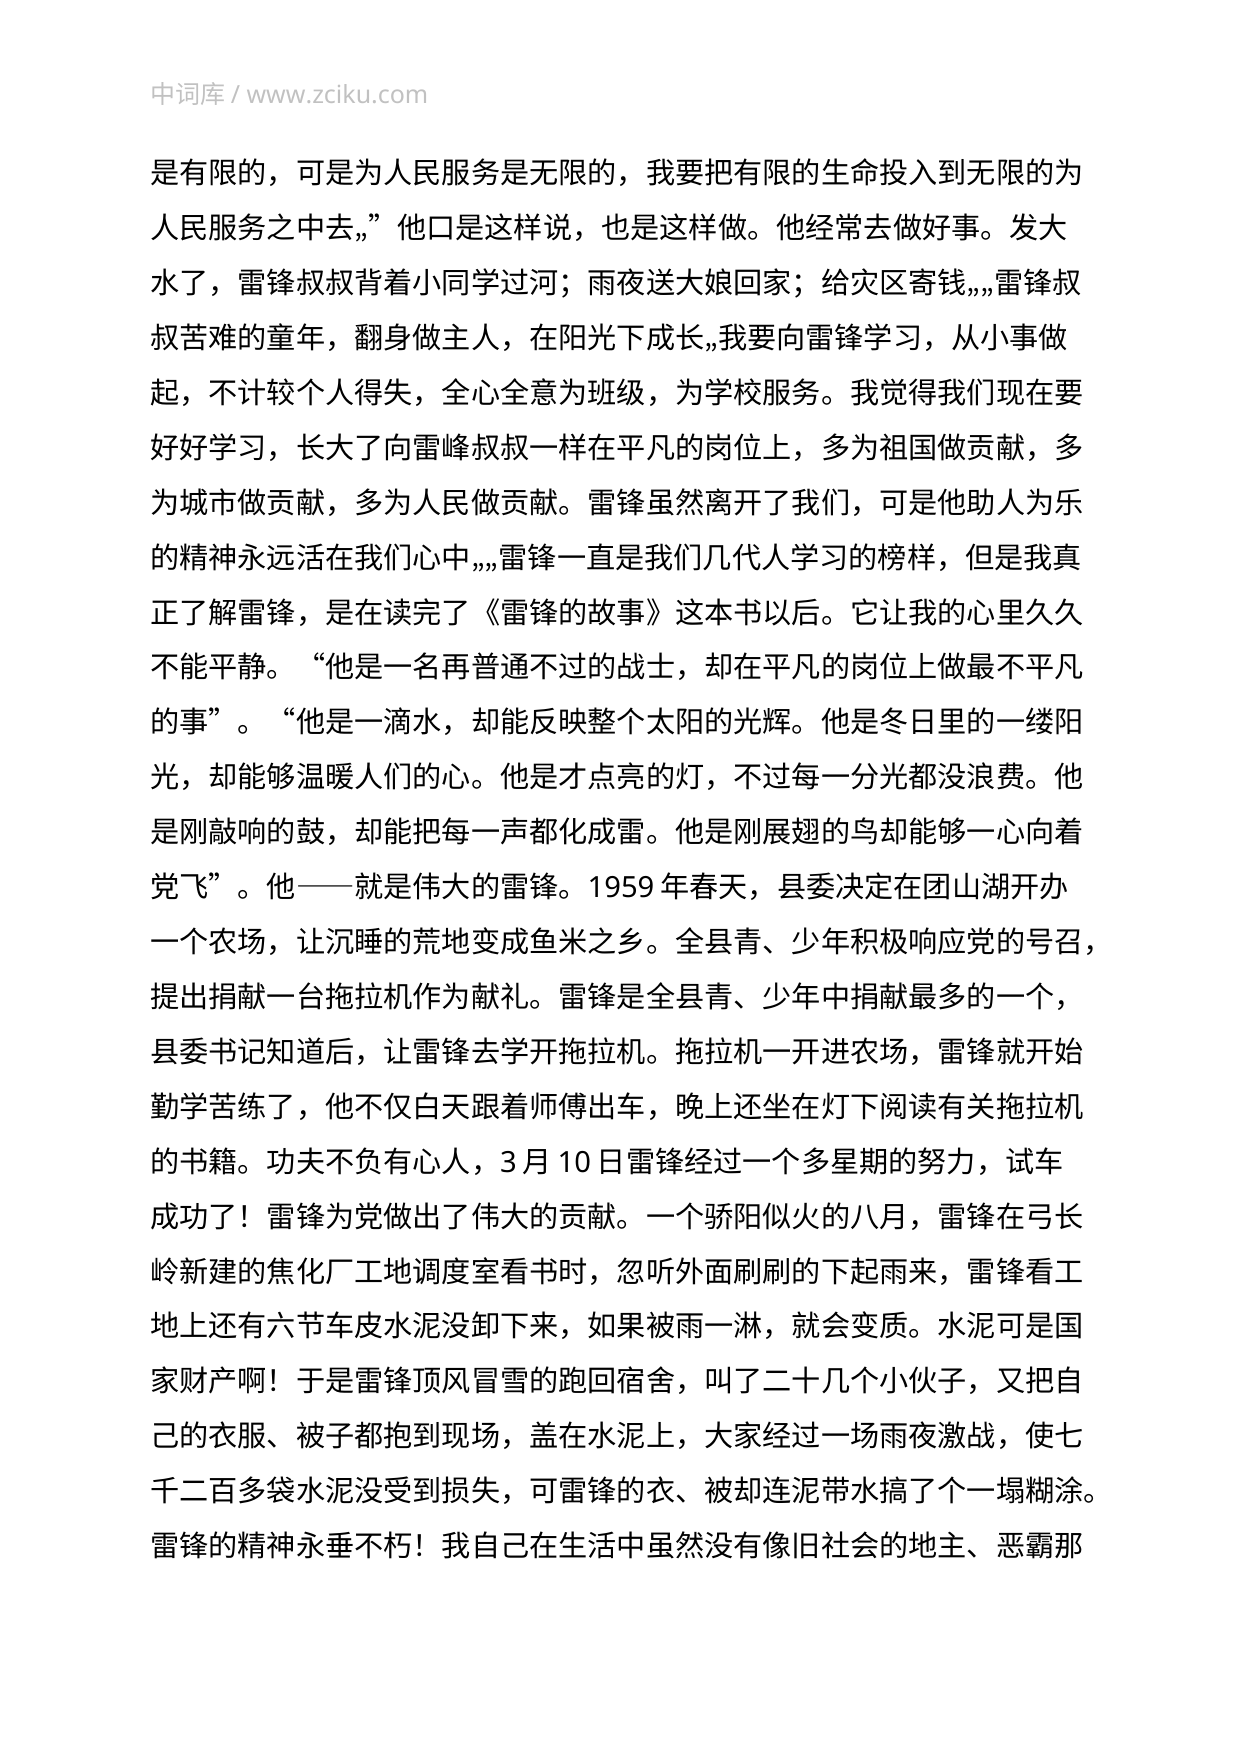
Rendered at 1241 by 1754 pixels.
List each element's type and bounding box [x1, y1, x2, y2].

text [150, 150, 1090, 1565]
